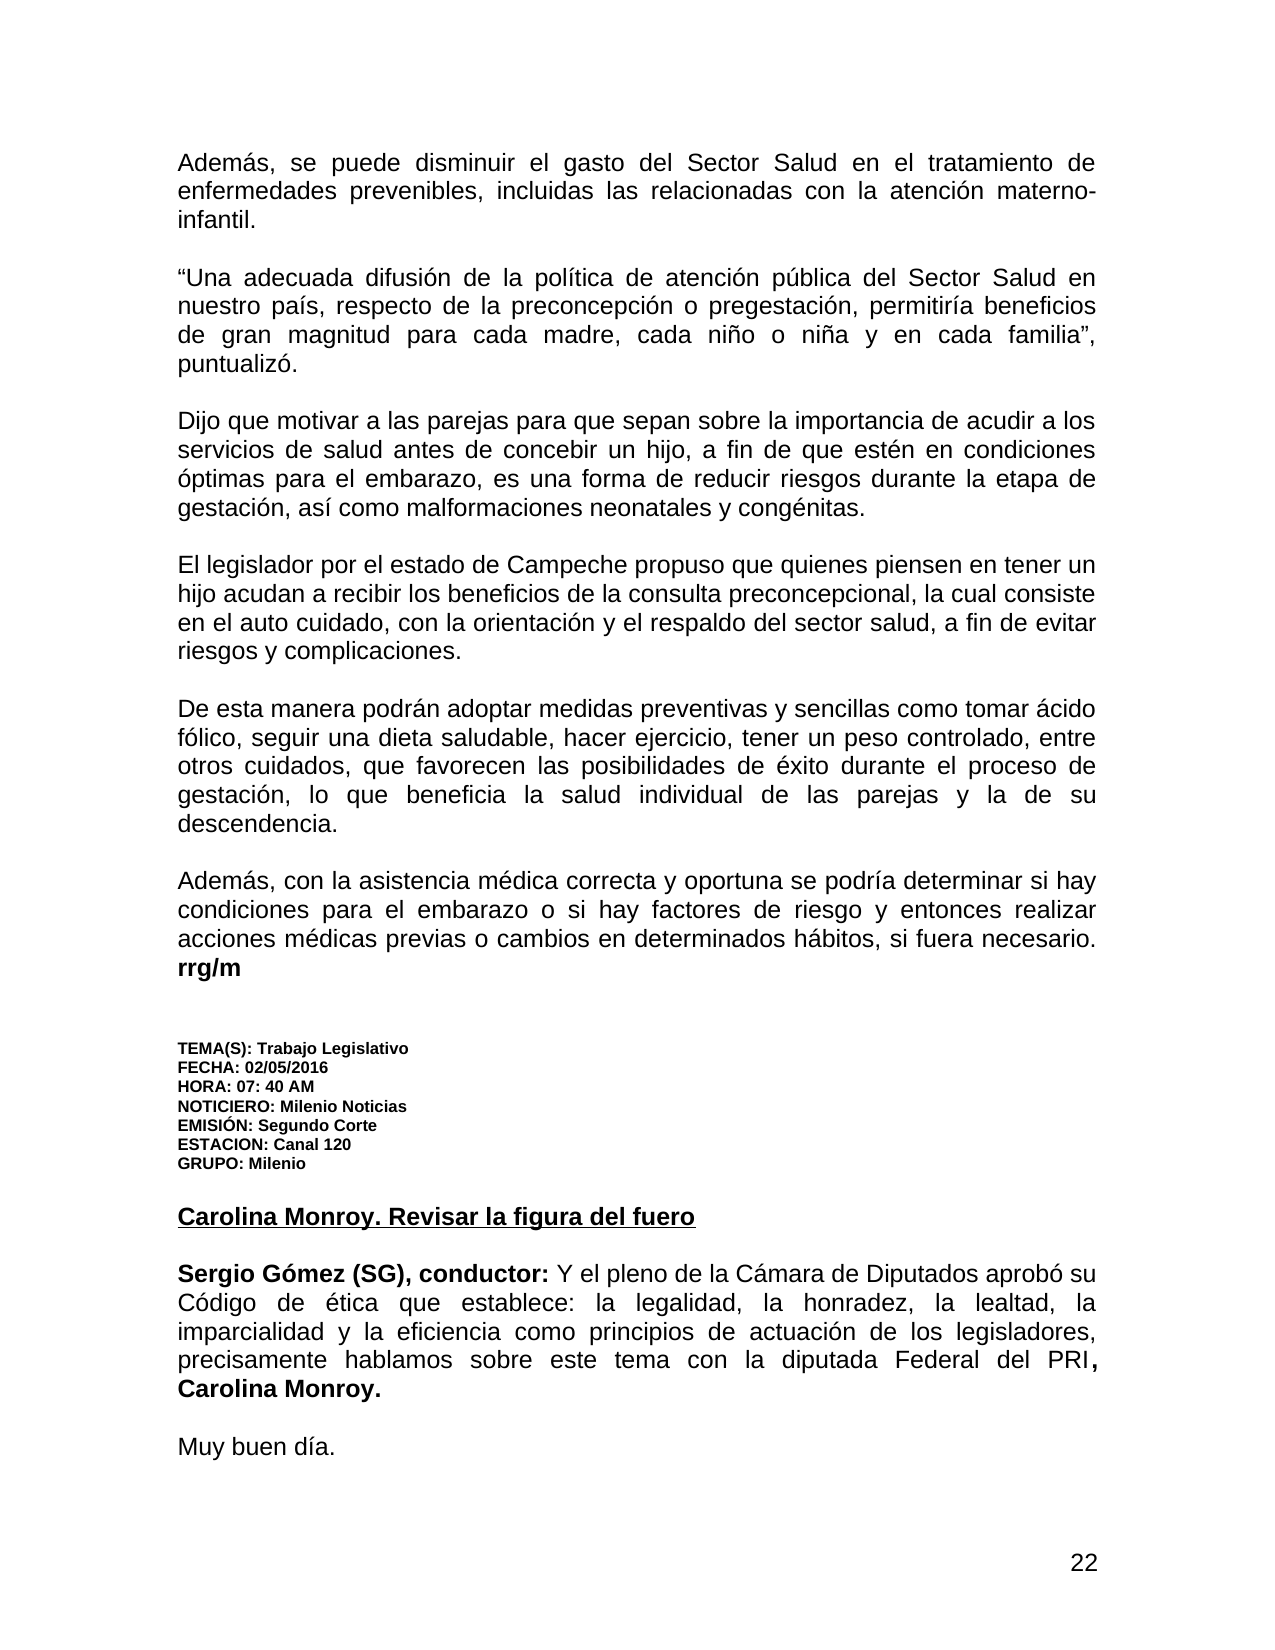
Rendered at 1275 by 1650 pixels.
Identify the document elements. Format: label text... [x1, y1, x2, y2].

text NOTICIERO: Milenio Noticias [177, 1096, 1098, 1116]
text FECHA: 02/05/2016 [177, 1058, 1098, 1077]
text EMISIÓN: Segundo Corte [177, 1116, 1098, 1135]
text De esta manera podrán adoptar medidas preventivas y sencillas como tomar ácido fólico, seguir una dieta saludable, hacer ejercicio, tener un peso controlado, entre otros cuidados, que favorecen las posibilidades de éxito durante el proceso de gestación, lo que beneficia la salud individual de las parejas y la de su descendencia. [177, 694, 1098, 838]
text HORA: 07: 40 AM [177, 1077, 1098, 1096]
text “Una adecuada difusión de la política de atención pública del Sector Salud en nuestro país, respecto de la preconcepción o pregestación, permitiría beneficios de gran magnitud para cada madre, cada niño o niña y en cada familia”, puntualizó. [177, 263, 1098, 378]
text Muy buen día. [177, 1432, 1098, 1461]
text Además, se puede disminuir el gasto del Sector Salud en el tratamiento de enfermedades prevenibles, incluidas las relacionadas con la atención materno-infantil. [177, 148, 1098, 234]
text Sergio Gómez (SG), conductor: Y el pleno de la Cámara de Diputados aprobó su Código de ética que establece: la legalidad, la honradez, la lealtad, la imparcialidad y la eficiencia como principios de actuación de los legisladores, precisamente hablamos sobre este tema con la diputada Federal del PRI, Carolina Monroy. [177, 1259, 1098, 1403]
text GRUPO: Milenio [177, 1154, 1098, 1173]
text El legislador por el estado de Campeche propuso que quienes piensen en tener un hijo acudan a recibir los beneficios de la consulta preconcepcional, la cual consiste en el auto cuidado, con la orientación y el respaldo del sector salud, a fin de evitar riesgos y complicaciones. [177, 550, 1098, 665]
text TEMA(S): Trabajo Legislativo [177, 1039, 1098, 1058]
text ESTACION: Canal 120 [177, 1135, 1098, 1154]
text Dijo que motivar a las parejas para que sepan sobre la importancia de acudir a los servicios de salud antes de concebir un hijo, a fin de que estén en condiciones óptimas para el embarazo, es una forma de reducir riesgos durante la etapa de gestación, así como malformaciones neonatales y congénitas. [177, 406, 1098, 521]
text Carolina Monroy. Revisar la figura del fuero [177, 1202, 1098, 1231]
text Además, con la asistencia médica correcta y oportuna se podría determinar si hay condiciones para el embarazo o si hay factores de riesgo y entonces realizar acciones médicas previas o cambios en determinados hábitos, si fuera necesario. rrg/m [177, 866, 1098, 981]
